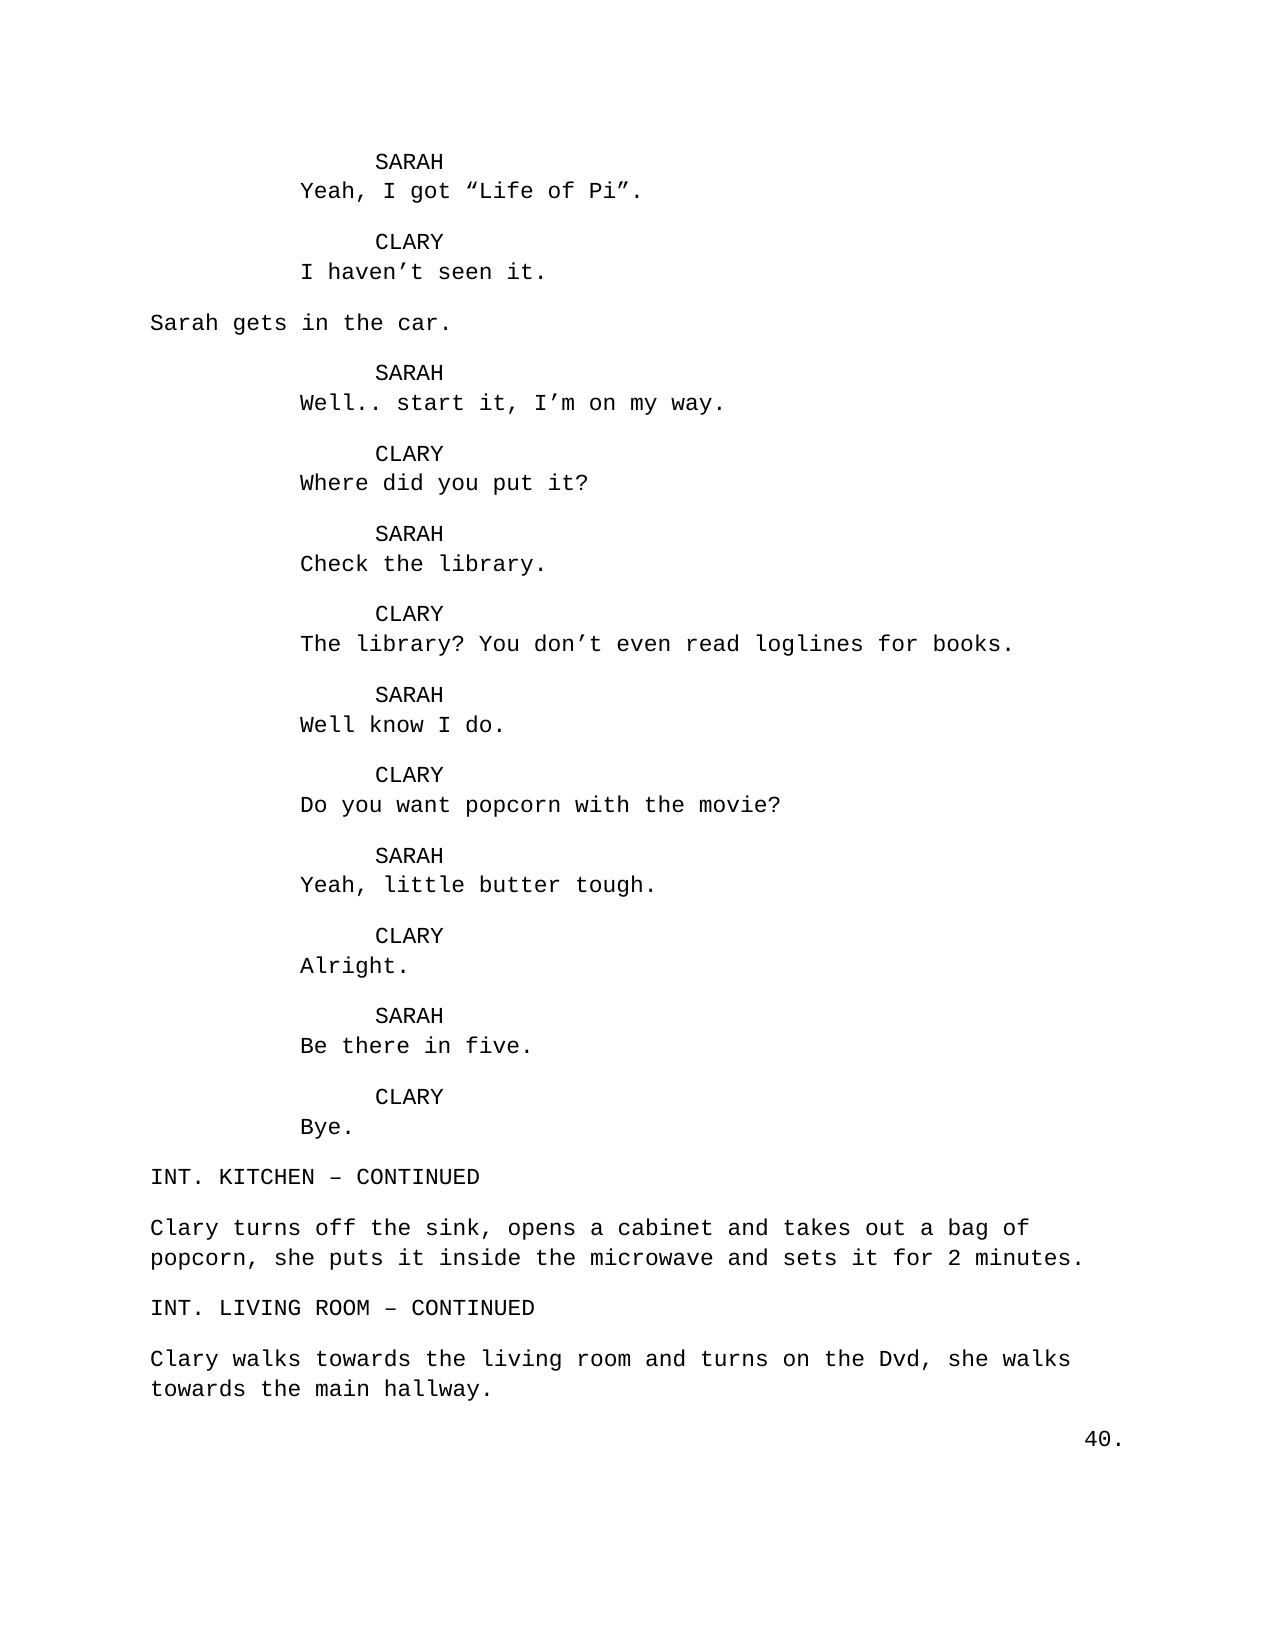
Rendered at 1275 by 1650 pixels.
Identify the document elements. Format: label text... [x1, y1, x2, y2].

text SARAH Well know I do. [300, 683, 1125, 739]
text 40. [150, 1428, 1125, 1454]
text CLARY Bye. [300, 1085, 1125, 1141]
text SARAH Yeah, little butter tough. [300, 844, 1125, 900]
text CLARY Alright. [300, 924, 1125, 980]
text CLARY Do you want popcorn with the movie? [300, 763, 1125, 819]
text INT. LIVING ROOM – CONTINUED [150, 1297, 1125, 1323]
text SARAH Check the library. [300, 522, 1125, 578]
text SARAH Be there in five. [300, 1005, 1125, 1061]
text INT. KITCHEN – CONTINUED [150, 1166, 1125, 1192]
text Clary turns off the sink, opens a cabinet and takes out a bag of popcorn, she puts it inside the microwave and sets it for 2 minutes. [150, 1216, 1125, 1272]
text SARAH Yeah, I got “Life of Pi”. [300, 150, 1125, 206]
text CLARY The library? You don’t even read loglines for books. [300, 603, 1125, 658]
text Sarah gets in the car. [150, 311, 1125, 337]
text SARAH Well.. start it, I’m on my way. [300, 361, 1125, 417]
text CLARY Where did you put it? [300, 442, 1125, 498]
text CLARY I haven’t seen it. [300, 230, 1125, 286]
text Clary walks towards the living room and turns on the Dvd, she walks towards the main hallway. [150, 1347, 1125, 1403]
